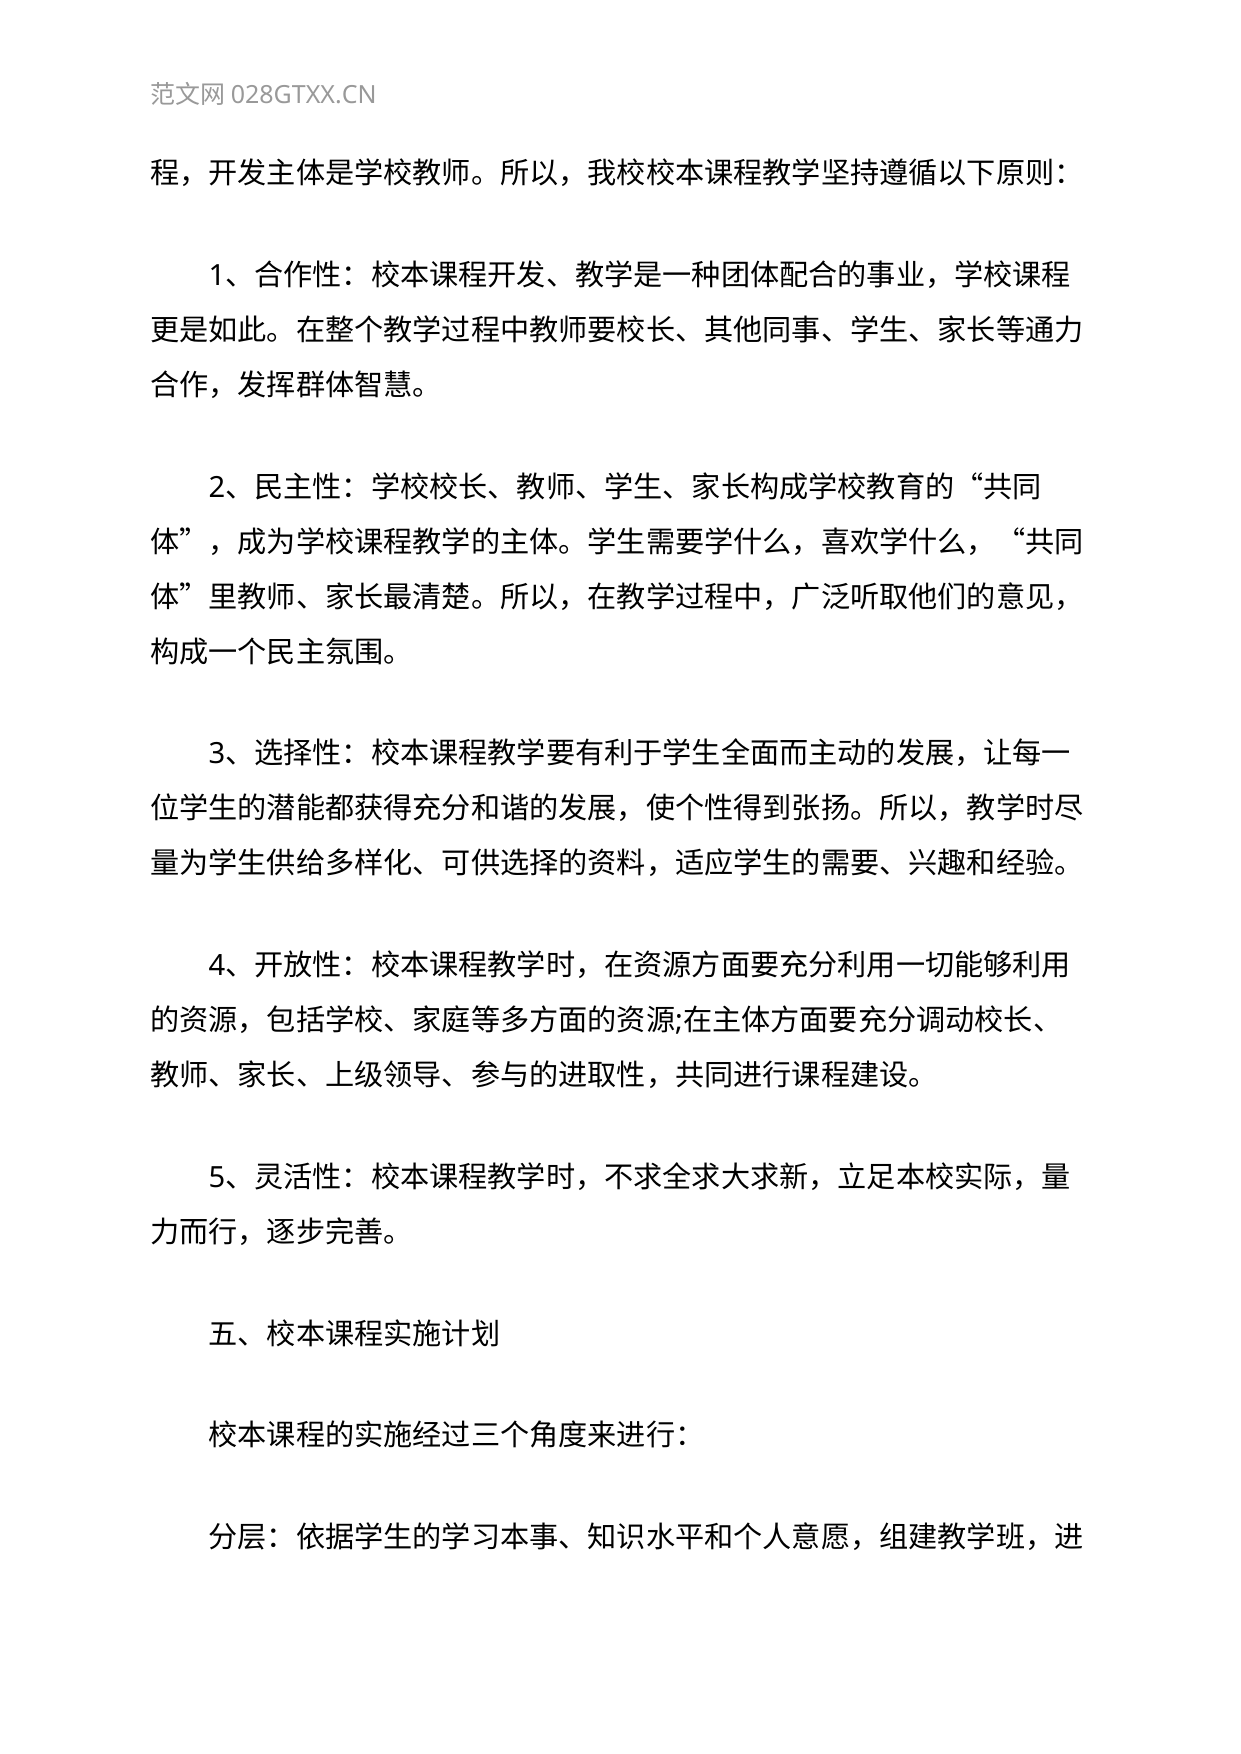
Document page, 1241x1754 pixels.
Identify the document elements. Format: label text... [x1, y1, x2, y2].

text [150, 1514, 1090, 1556]
text 5、灵活性：校本课程教学时，不求全求大求新，立足本校实际，量力而行，逐步完善。 [150, 1153, 1090, 1251]
text 校本课程的实施经过三个角度来进行： [150, 1412, 1090, 1454]
text 3、选择性：校本课程教学要有利于学生全面而主动的发展，让每一位学生的潜能都获得充分和谐的发展，使个性得到张扬。所以，教学时尽量为学生供给多样化、可供选择的资料，适应学生的需要、兴趣和经验。 [150, 730, 1090, 882]
text 2、民主性：学校校长、教师、学生、家长构成学校教育的“共同体”，成为学校课程教学的主体。学生需要学什么，喜欢学什么，“共同体”里教师、家长最清楚。所以，在教学过程中，广泛听取他们的意见，构成一个民主氛围。 [150, 463, 1090, 671]
text 1、合作性：校本课程开发、教学是一种团体配合的事业，学校课程更是如此。在整个教学过程中教师要校长、其他同事、学生、家长等通力合作，发挥群体智慧。 [150, 252, 1090, 404]
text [150, 150, 1090, 192]
text 4、开放性：校本课程教学时，在资源方面要充分利用一切能够利用的资源，包括学校、家庭等多方面的资源;在主体方面要充分调动校长、教师、家长、上级领导、参与的进取性，共同进行课程建设。 [150, 942, 1090, 1094]
text 五、校本课程实施计划 [150, 1310, 1090, 1352]
